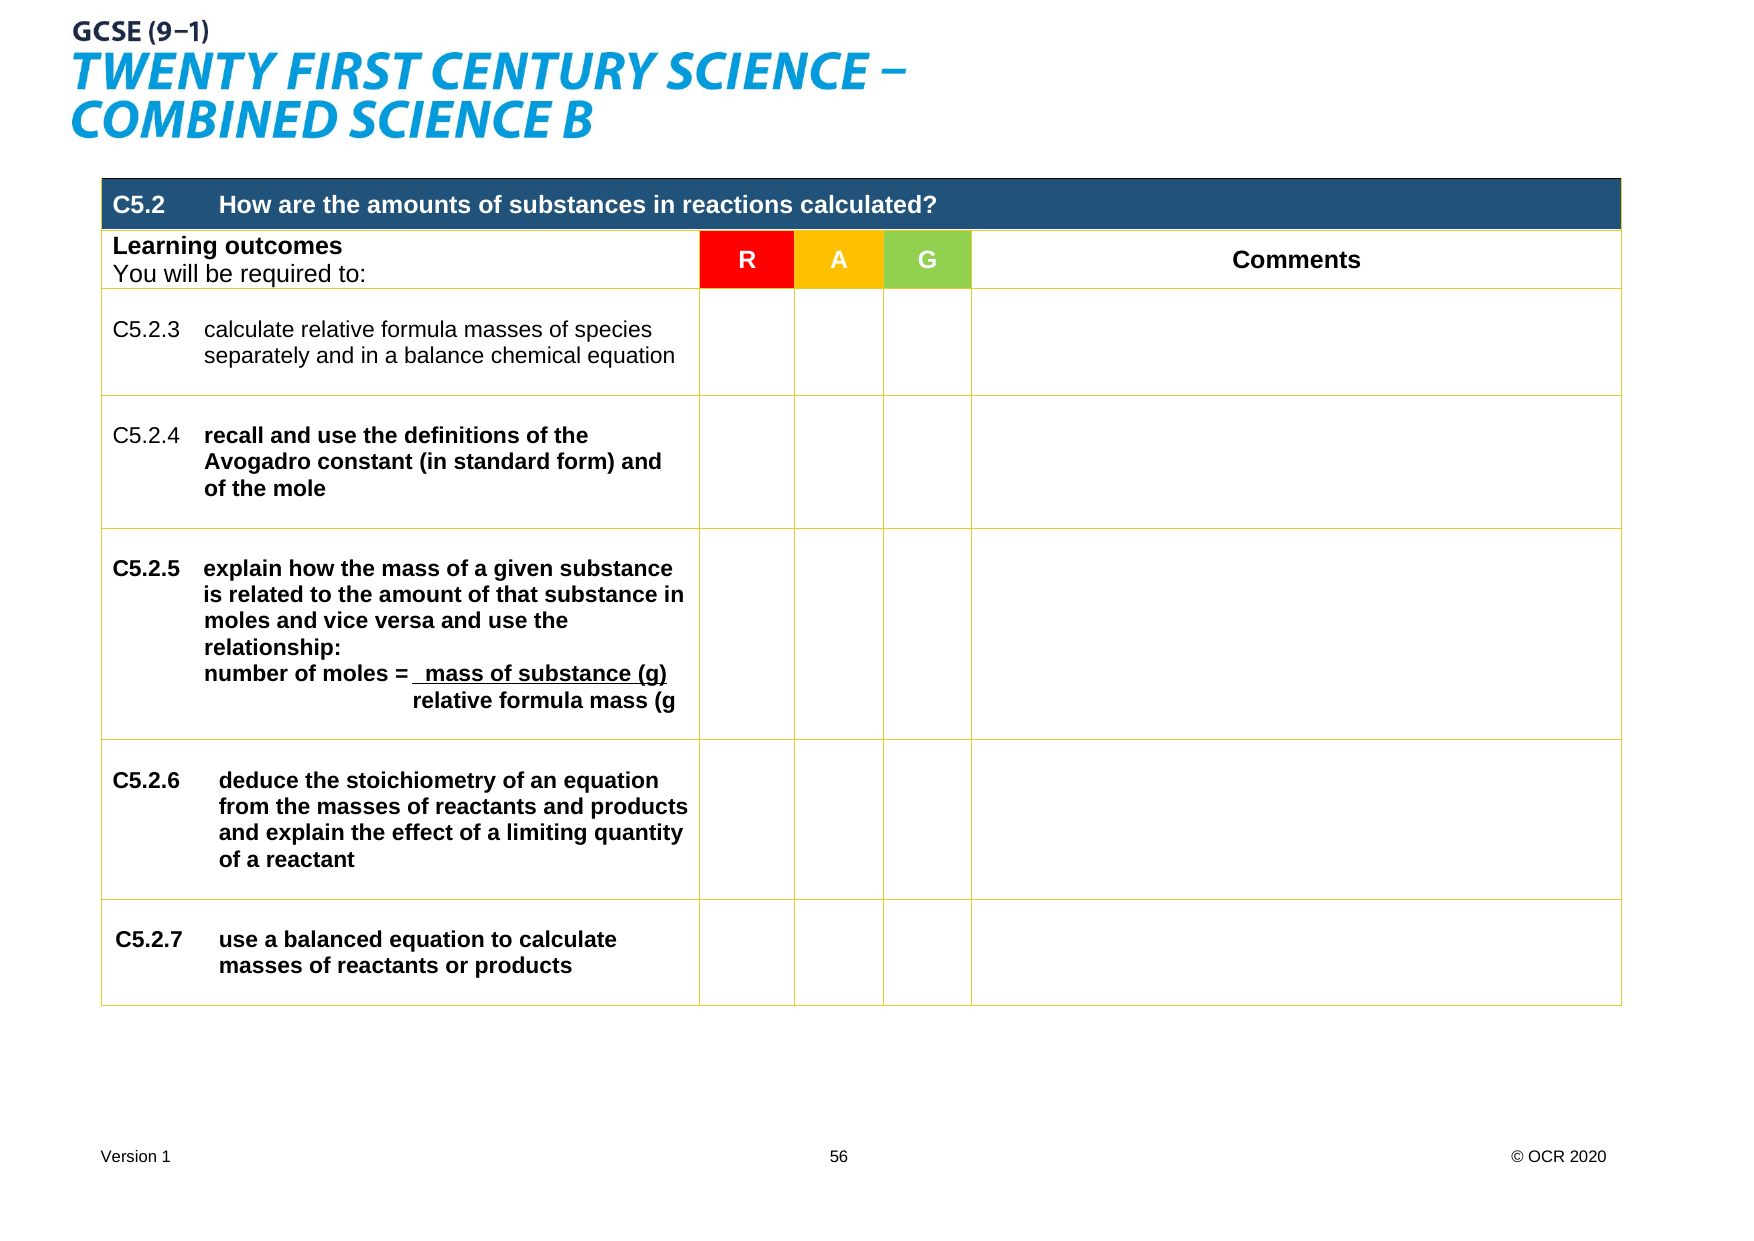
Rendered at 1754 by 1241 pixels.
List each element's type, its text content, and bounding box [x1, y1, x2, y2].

table_cell C5.2.4 recall and use the definitions of the Avogadro constant (in standard form) and of the mole [102, 396, 699, 527]
table_cell C5.2.6 deduce the stoichiometry of an equation from the masses of reactants and products and explain the effect of a limiting quantity of a reactant [102, 740, 699, 898]
table_cell [700, 289, 794, 394]
table_cell Learning outcomes You will be required to: [102, 231, 699, 288]
table_cell Comments [972, 231, 1621, 288]
table_cell [972, 289, 1621, 394]
table_cell [700, 396, 794, 527]
table_cell [884, 396, 971, 527]
table_cell R [700, 231, 794, 288]
table_cell [795, 900, 883, 1005]
table_cell A [795, 231, 883, 288]
table_cell [795, 529, 883, 739]
table_cell [972, 900, 1621, 1005]
table_cell [700, 900, 794, 1005]
table_cell [795, 396, 883, 527]
table_cell [972, 529, 1621, 739]
table_cell [795, 740, 883, 898]
table_cell [700, 529, 794, 739]
table_cell C5.2.7 use a balanced equation to calculate masses of reactants or products [102, 900, 699, 1005]
table_cell G [884, 231, 971, 288]
table_cell [884, 900, 971, 1005]
table_header C5.2 How are the amounts of substances in reactions calculated? [102, 179, 1621, 229]
table_cell [884, 529, 971, 739]
table_cell [795, 289, 883, 394]
table_cell [972, 740, 1621, 898]
table_cell C5.2.3 calculate relative formula masses of species separately and in a balance chemical equation [102, 289, 699, 394]
table_cell [884, 740, 971, 898]
picture [1, 1, 1750, 177]
table_cell [700, 740, 794, 898]
table_cell [972, 396, 1621, 527]
table_cell C5.2.5 explain how the mass of a given substance is related to the amount of that substance in moles and vice versa and use the relationship: number of moles = mass of substance (g) relative formula mass (g [102, 529, 699, 739]
table_cell [884, 289, 971, 394]
